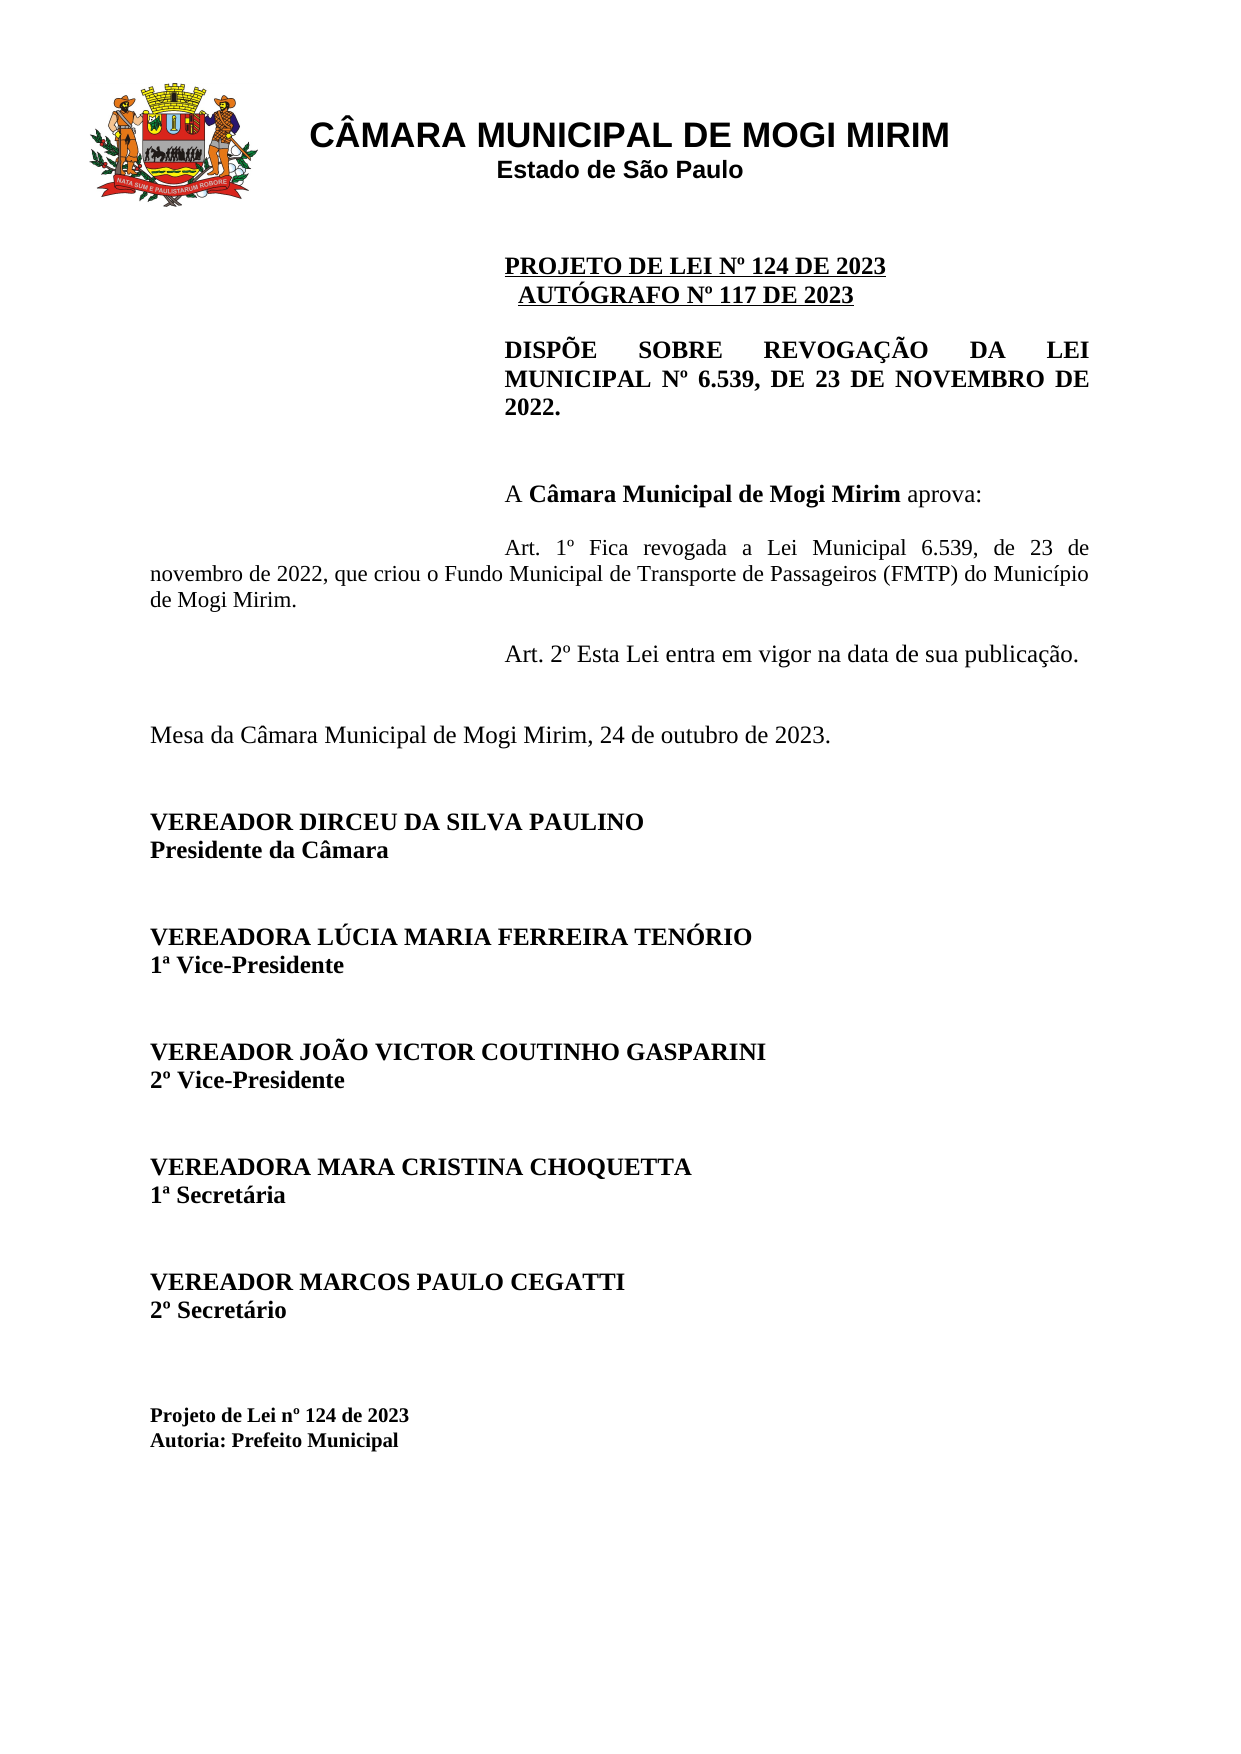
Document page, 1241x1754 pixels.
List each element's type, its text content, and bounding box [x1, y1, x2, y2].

text PROJETO DE LEI Nº 124 DE 2023 [504, 251, 1090, 280]
picture [88, 83, 259, 207]
text 2º Secretário [150, 1296, 1090, 1324]
text VEREADOR DIRCEU DA SILVA PAULINO [150, 807, 1090, 836]
text 2º Vice-Presidente [150, 1066, 1090, 1094]
text 1ª Secretária [150, 1181, 1090, 1209]
text Art. 1º Fica revogada a Lei Municipal 6.539, de 23 de novembro de 2022, que criou o Fundo Municipal de Transporte de Passageiros (FMTP) do Município de Mogi Mirim. [150, 534, 1090, 613]
text Autoria: Prefeito Municipal [150, 1427, 1090, 1452]
text 1ª Vice-Presidente [150, 951, 1090, 979]
text AUTÓGRAFO Nº 117 DE 2023 [504, 280, 1090, 308]
text DISPÕE SOBRE REVOGAÇÃO DA LEI MUNICIPAL Nº 6.539, DE 23 DE NOVEMBRO DE 2022. [504, 335, 1090, 421]
text Mesa da Câmara Municipal de Mogi Mirim, 24 de outubro de 2023. [150, 721, 1090, 749]
text Presidente da Câmara [150, 836, 1090, 864]
text VEREADOR JOÃO VICTOR COUTINHO GASPARINI [150, 1037, 1090, 1066]
text Art. 2º Esta Lei entra em vigor na data de sua publicação. [150, 639, 1090, 668]
text Projeto de Lei nº 124 de 2023 [150, 1403, 1090, 1427]
text VEREADORA LÚCIA MARIA FERREIRA TENÓRIO [150, 922, 1090, 951]
text VEREADOR MARCOS PAULO CEGATTI [150, 1267, 1090, 1296]
text VEREADORA MARA CRISTINA CHOQUETTA [150, 1152, 1090, 1181]
text A Câmara Municipal de Mogi Mirim aprova: [150, 479, 1090, 507]
